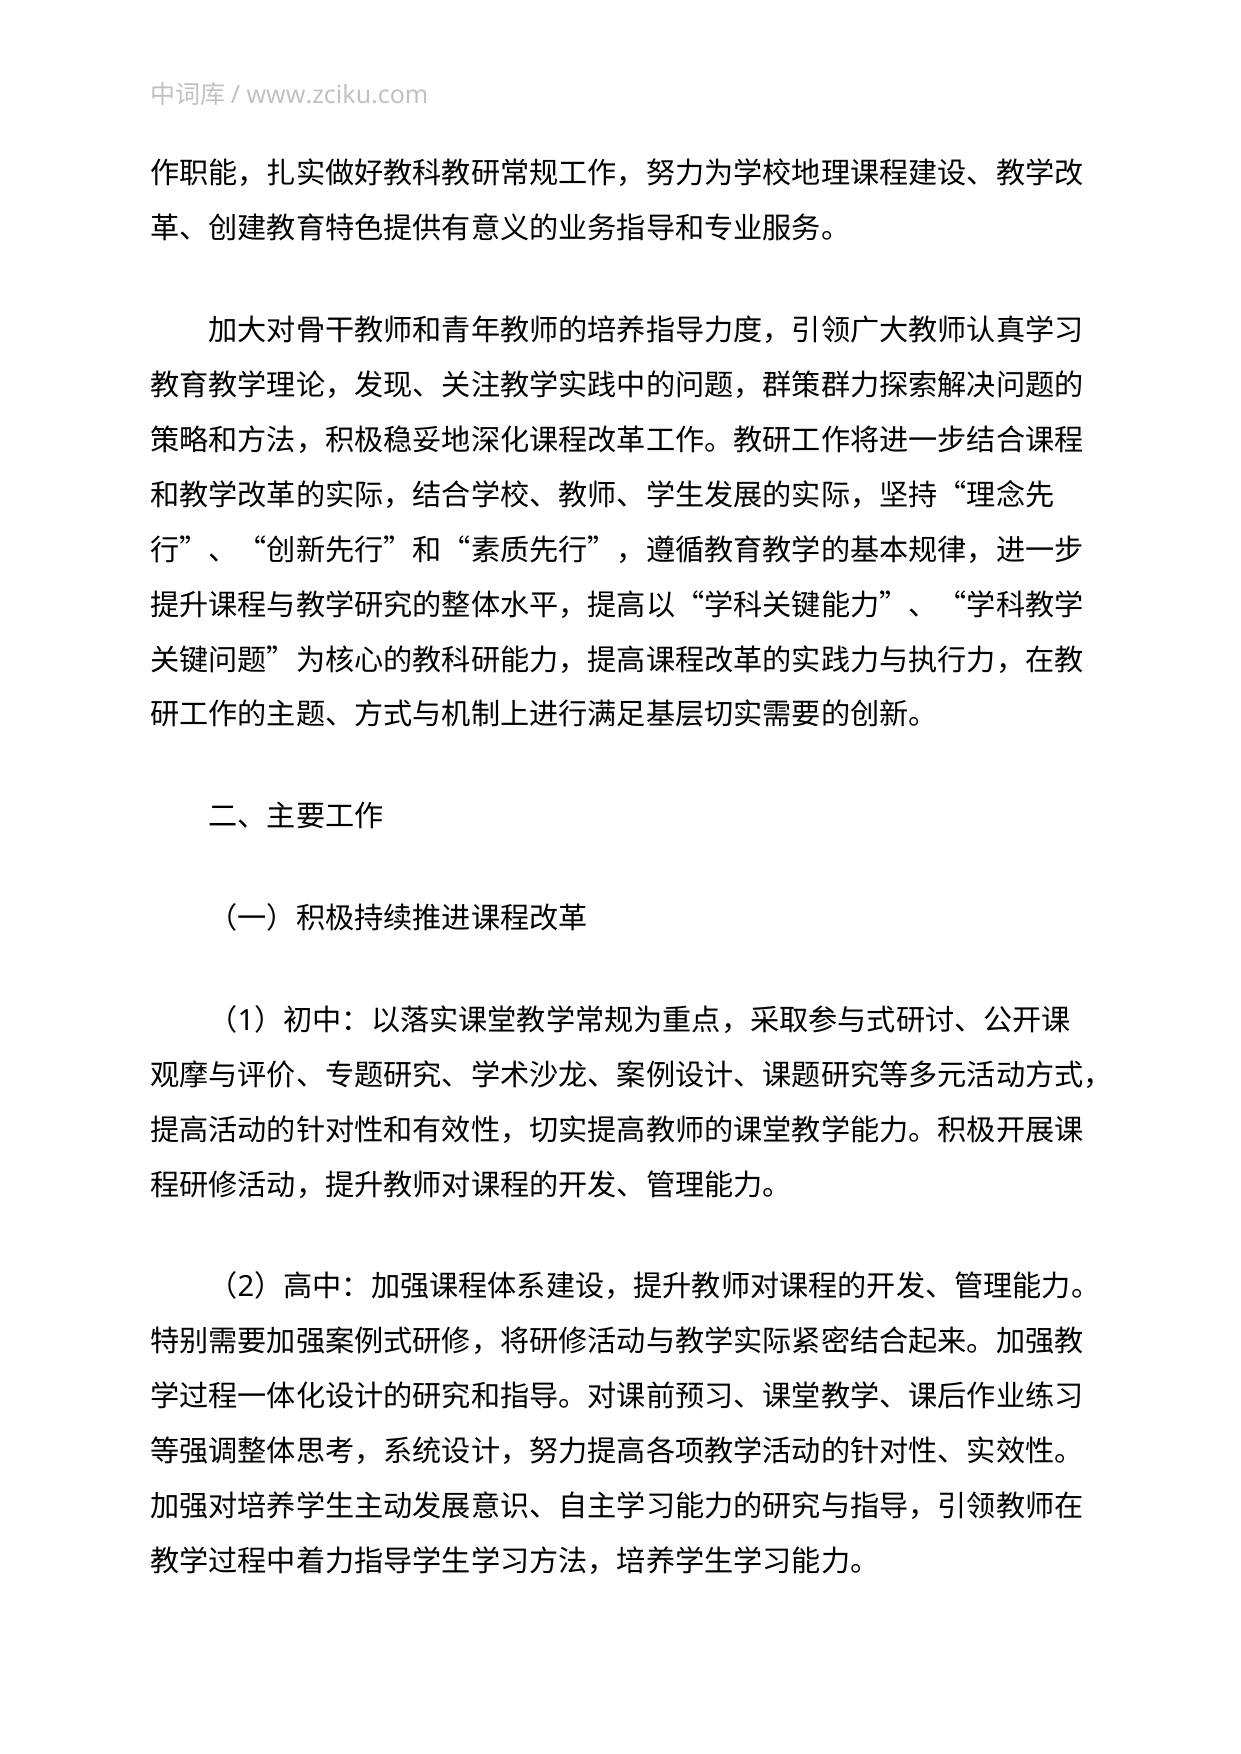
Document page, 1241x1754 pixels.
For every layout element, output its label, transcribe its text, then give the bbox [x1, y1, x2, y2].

text 二、主要工作 [150, 793, 1090, 835]
text 加大对骨干教师和青年教师的培养指导力度，引领广大教师认真学习教育教学理论，发现、关注教学实践中的问题，群策群力探索解决问题的策略和方法，积极稳妥地深化课程改革工作。教研工作将进一步结合课程和教学改革的实际，结合学校、教师、学生发展的实际，坚持“理念先行”、“创新先行”和“素质先行”，遵循教育教学的基本规律，进一步提升课程与教学研究的整体水平，提高以“学科关键能力”、“学科教学关键问题”为核心的教科研能力，提高课程改革的实践力与执行力，在教研工作的主题、方式与机制上进行满足基层切实需要的创新。 [150, 307, 1090, 733]
text （1）初中：以落实课堂教学常规为重点，采取参与式研讨、公开课观摩与评价、专题研究、学术沙龙、案例设计、课题研究等多元活动方式，提高活动的针对性和有效性，切实提高教师的课堂教学能力。积极开展课程研修活动，提升教师对课程的开发、管理能力。 [150, 996, 1090, 1203]
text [150, 150, 1090, 247]
text （一）积极持续推进课程改革 [150, 894, 1090, 937]
text （2）高中：加强课程体系建设，提升教师对课程的开发、管理能力。特别需要加强案例式研修，将研修活动与教学实际紧密结合起来。加强教学过程一体化设计的研究和指导。对课前预习、课堂教学、课后作业练习等强调整体思考，系统设计，努力提高各项教学活动的针对性、实效性。加强对培养学生主动发展意识、自主学习能力的研究与指导，引领教师在教学过程中着力指导学生学习方法，培养学生学习能力。 [150, 1263, 1090, 1580]
